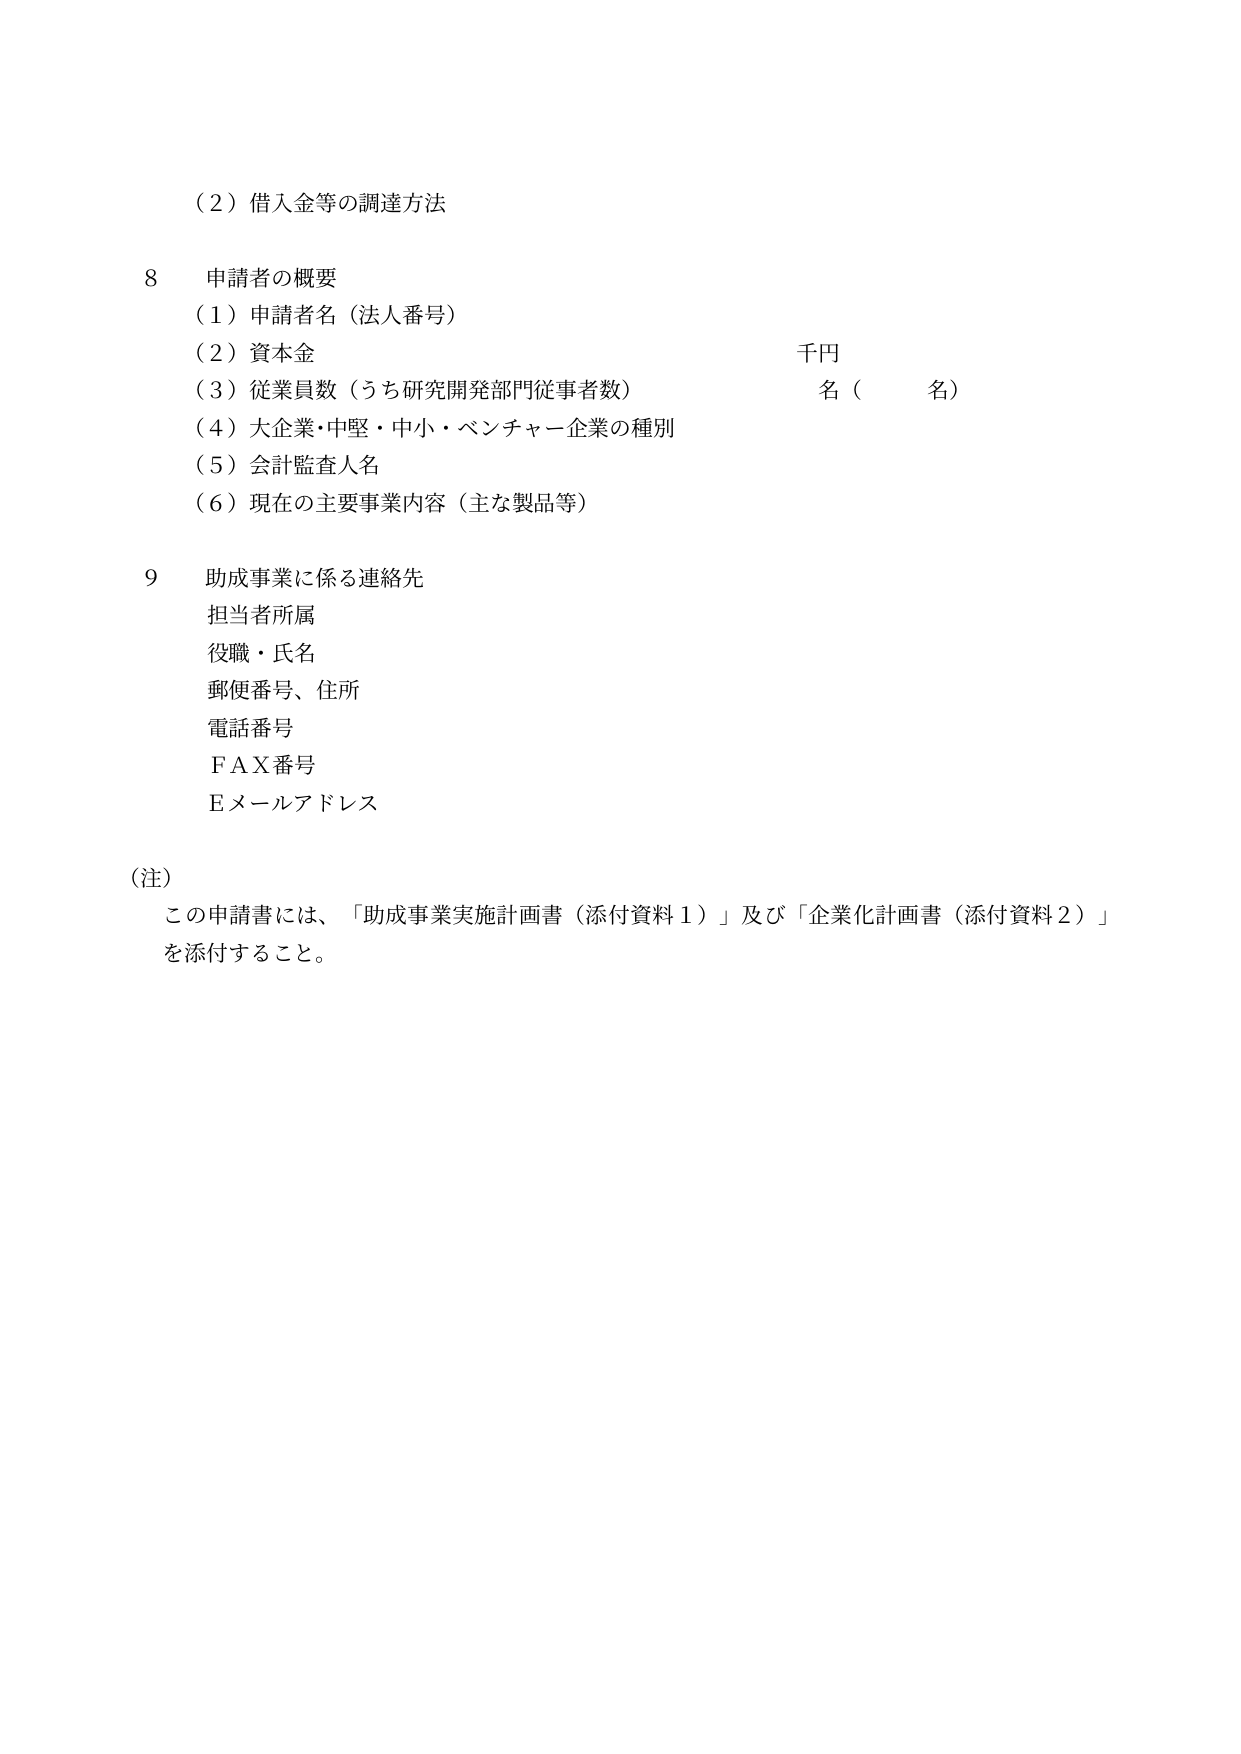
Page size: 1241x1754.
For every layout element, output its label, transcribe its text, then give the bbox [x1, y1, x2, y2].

text （５）会計監査人名 [118, 446, 1122, 483]
text （２）借入金等の調達方法 [118, 183, 1122, 221]
text 担当者所属 [118, 596, 1122, 633]
text （６）現在の主要事業内容（主な製品等） [118, 483, 1122, 521]
text ９ 助成事業に係る連絡先 [118, 558, 1122, 596]
text （１）申請者名（法人番号） [118, 296, 1122, 333]
text （３）従業員数（うち研究開発部門従事者数） 名（ 名） [118, 371, 1122, 408]
text 電話番号 [118, 708, 1122, 746]
text （２）資本金 千円 [118, 333, 1122, 371]
text （注） [118, 858, 1122, 896]
text Ｅメールアドレス [118, 783, 1122, 821]
text （４）大企業･中堅・中小・ベンチャー企業の種別 [118, 408, 1122, 446]
text 役職・氏名 [118, 633, 1122, 671]
text 郵便番号、住所 [118, 671, 1122, 708]
text ＦＡＸ番号 [118, 746, 1122, 783]
text この申請書には、「助成事業実施計画書（添付資料１）」及び「企業化計画書（添付資料２）」を添付すること。 [118, 896, 1122, 971]
text ８ 申請者の概要 [118, 258, 1122, 296]
